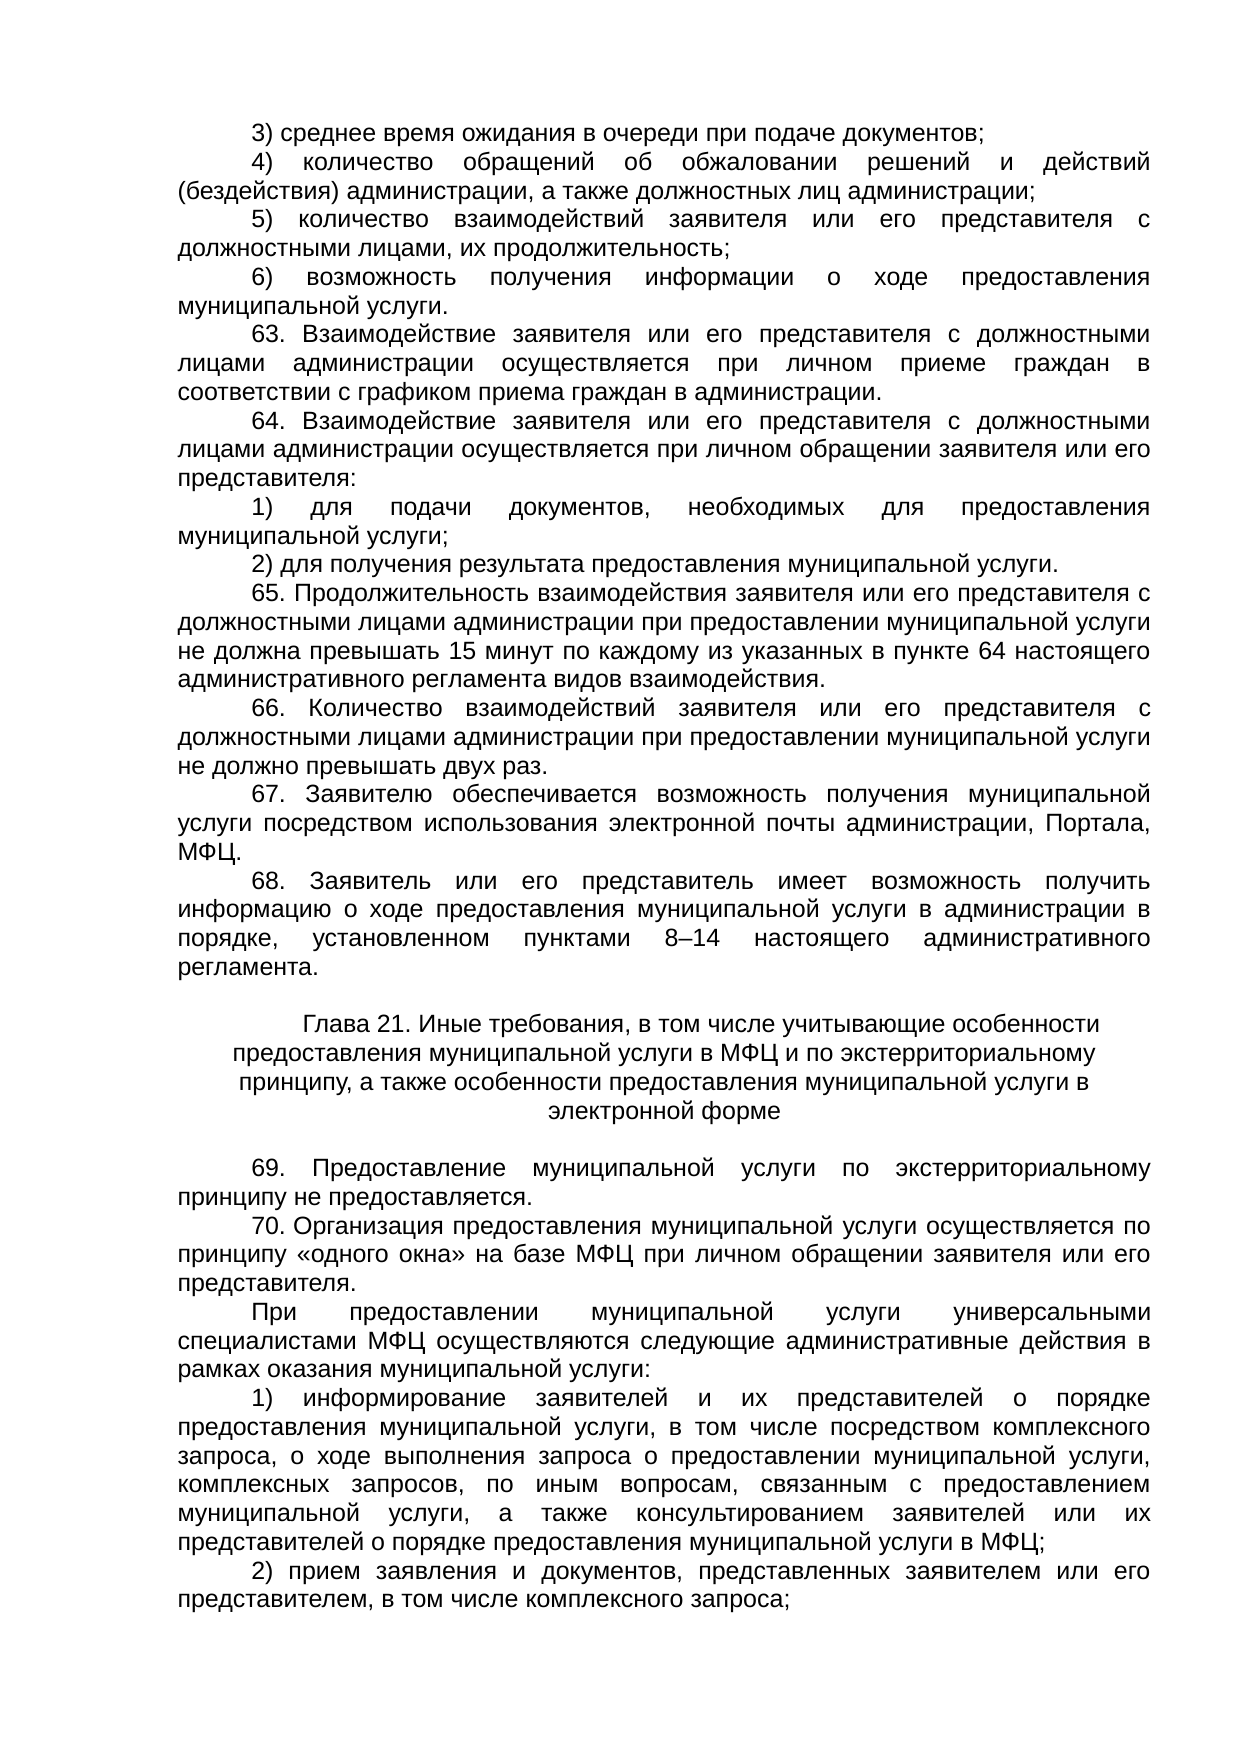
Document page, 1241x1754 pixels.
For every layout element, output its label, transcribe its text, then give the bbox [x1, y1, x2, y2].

text 2) прием заявления и документов, представленных заявителем или его представителем, в том числе комплексного запроса; [177, 1556, 1152, 1613]
text 63. Взаимодействие заявителя или его представителя с должностными лицами администрации осуществляется при личном приеме граждан в соответствии с графиком приема граждан в администрации. [177, 319, 1152, 406]
text 68. Заявитель или его представитель имеет возможность получить информацию о ходе предоставления муниципальной услуги в администрации в порядке, установленном пунктами 8–14 настоящего административного регламента. [177, 866, 1152, 981]
text 70. Организация предоставления муниципальной услуги осуществляется по принципу «одного окна» на базе МФЦ при личном обращении заявителя или его представителя. [177, 1211, 1152, 1297]
text 1) для подачи документов, необходимых для предоставления муниципальной услуги; [177, 492, 1152, 549]
text 65. Продолжительность взаимодействия заявителя или его представителя с должностными лицами администрации при предоставлении муниципальной услуги не должна превышать 15 минут по каждому из указанных в пункте 64 настоящего административного регламента видов взаимодействия. [177, 578, 1152, 693]
text 69. Предоставление муниципальной услуги по экстерриториальному принципу не предоставляется. [177, 1153, 1152, 1211]
text 2) для получения результата предоставления муниципальной услуги. [177, 549, 1152, 578]
text 4) количество обращений об обжаловании решений и действий (бездействия) администрации, а также должностных лиц администрации; [177, 147, 1152, 204]
text 67. Заявителю обеспечивается возможность получения муниципальной услуги посредством использования электронной почты администрации, Портала, МФЦ. [177, 779, 1152, 866]
text 6) возможность получения информации о ходе предоставления муниципальной услуги. [177, 262, 1152, 319]
text Глава 21. Иные требования, в том числе учитывающие особенности предоставления муниципальной услуги в МФЦ и по экстерриториальному принципу, а также особенности предоставления муниципальной услуги в электронной форме [177, 1009, 1152, 1124]
text 5) количество взаимодействий заявителя или его представителя с должностными лицами, их продолжительность; [177, 204, 1152, 262]
text 64. Взаимодействие заявителя или его представителя с должностными лицами администрации осуществляется при личном обращении заявителя или его представителя: [177, 406, 1152, 492]
text 1) информирование заявителей и их представителей о порядке предоставления муниципальной услуги, в том числе посредством комплексного запроса, о ходе выполнения запроса о предоставлении муниципальной услуги, комплексных запросов, по иным вопросам, связанным с предоставлением муниципальной услуги, а также консультированием заявителей или их представителей о порядке предоставления муниципальной услуги в МФЦ; [177, 1383, 1152, 1556]
text 3) среднее время ожидания в очереди при подаче документов; [177, 118, 1152, 147]
text При предоставлении муниципальной услуги универсальными специалистами МФЦ осуществляются следующие административные действия в рамках оказания муниципальной услуги: [177, 1297, 1152, 1383]
text 66. Количество взаимодействий заявителя или его представителя с должностными лицами администрации при предоставлении муниципальной услуги не должно превышать двух раз. [177, 693, 1152, 779]
